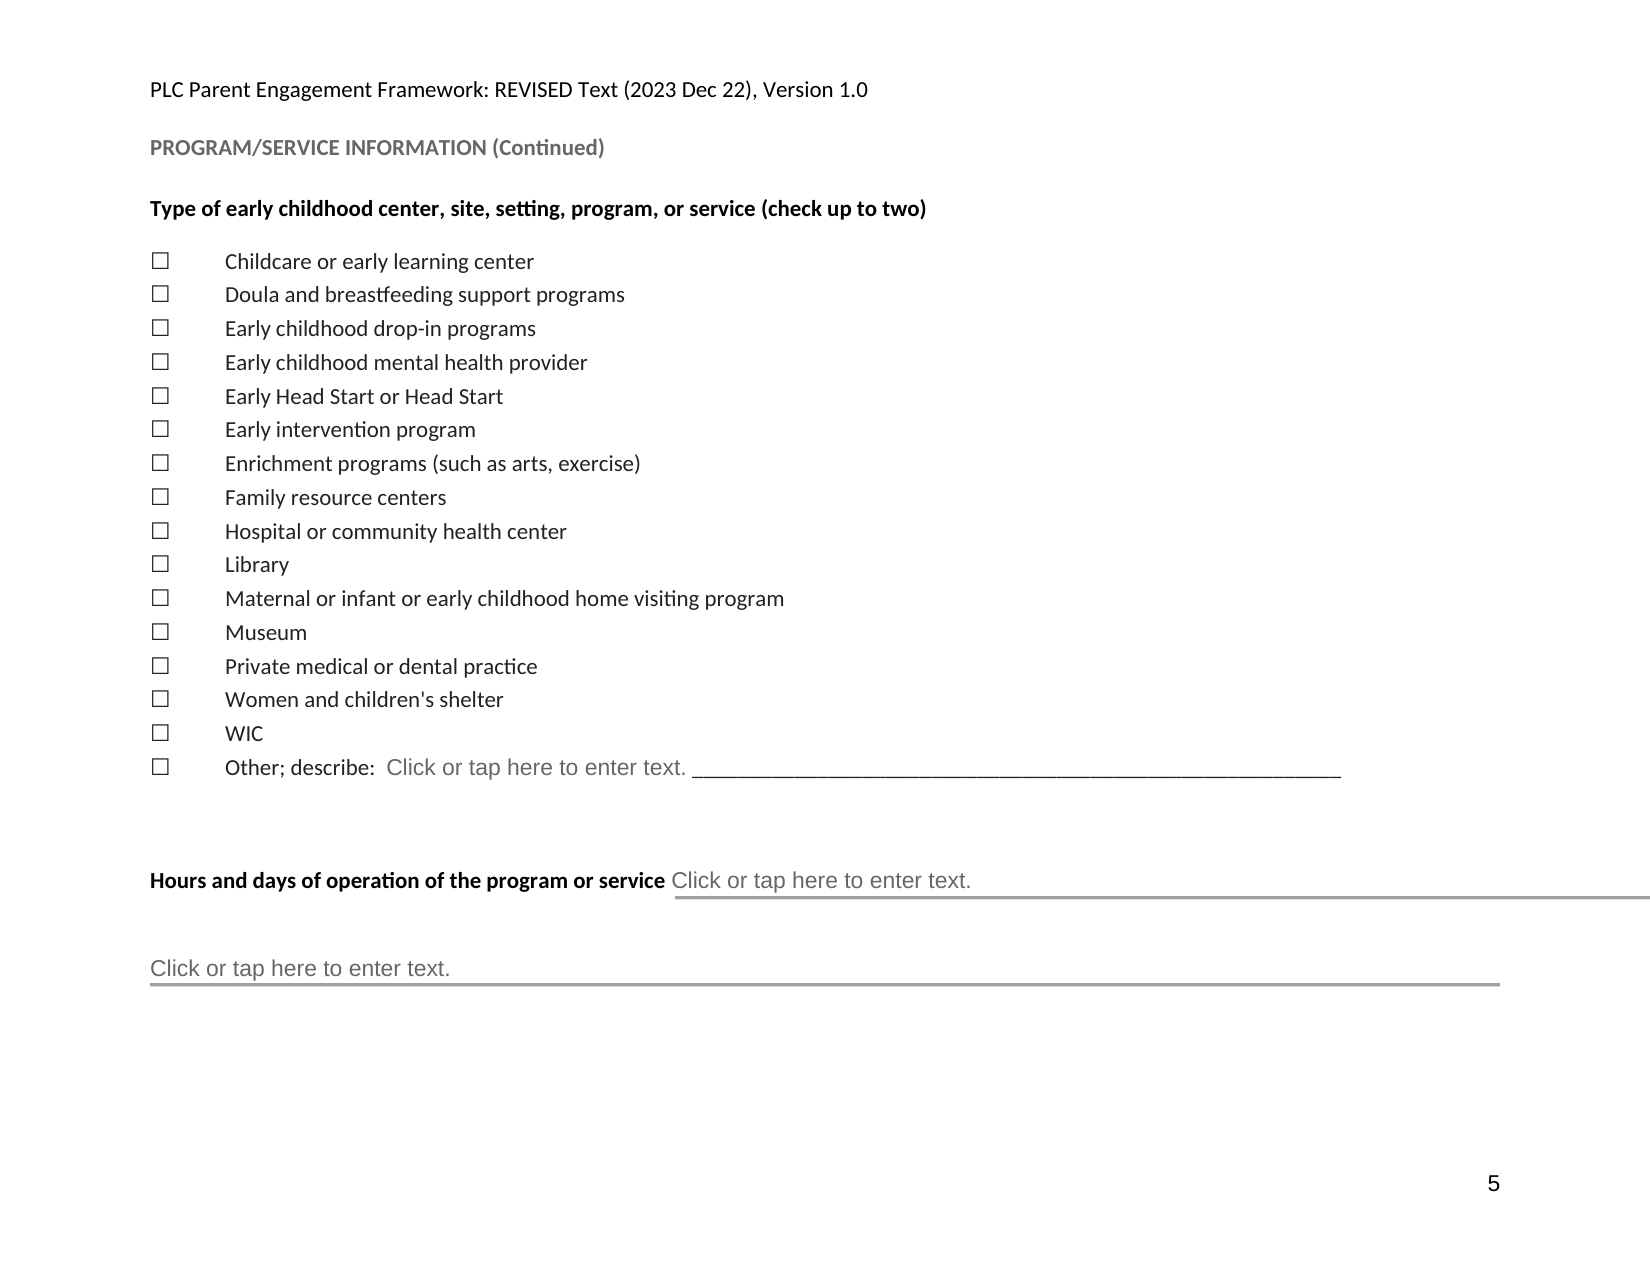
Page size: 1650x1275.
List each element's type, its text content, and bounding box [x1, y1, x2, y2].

text Early childhood drop-in programs [150, 312, 1500, 343]
text PROGRAM/SERVICE INFORMATION (Continued) [150, 133, 1500, 161]
list Museum [150, 616, 1500, 647]
list Enrichment programs (such as arts, exercise) [150, 447, 1500, 478]
list Hospital or community health center [150, 515, 1500, 546]
list Other; describe: _________________________________________________________ [150, 751, 1500, 782]
list WIC [150, 717, 1500, 748]
list Women and children's shelter [150, 683, 1500, 715]
text Hours and days of operation of the program or service [150, 866, 1500, 894]
text Childcare or early learning center [150, 245, 1500, 276]
list Maternal or infant or early childhood home visiting program [150, 582, 1500, 613]
list Early Head Start or Head Start [150, 380, 1500, 411]
list Library [150, 548, 1500, 580]
text Type of early childhood center, site, setting, program, or service (check up to two) [150, 194, 1500, 222]
list Early intervention program [150, 413, 1500, 445]
text Early childhood mental health provider [150, 346, 1500, 377]
text Doula and breastfeeding support programs [150, 278, 1500, 310]
list Private medical or dental practice [150, 650, 1500, 681]
list Family resource centers [150, 481, 1500, 512]
